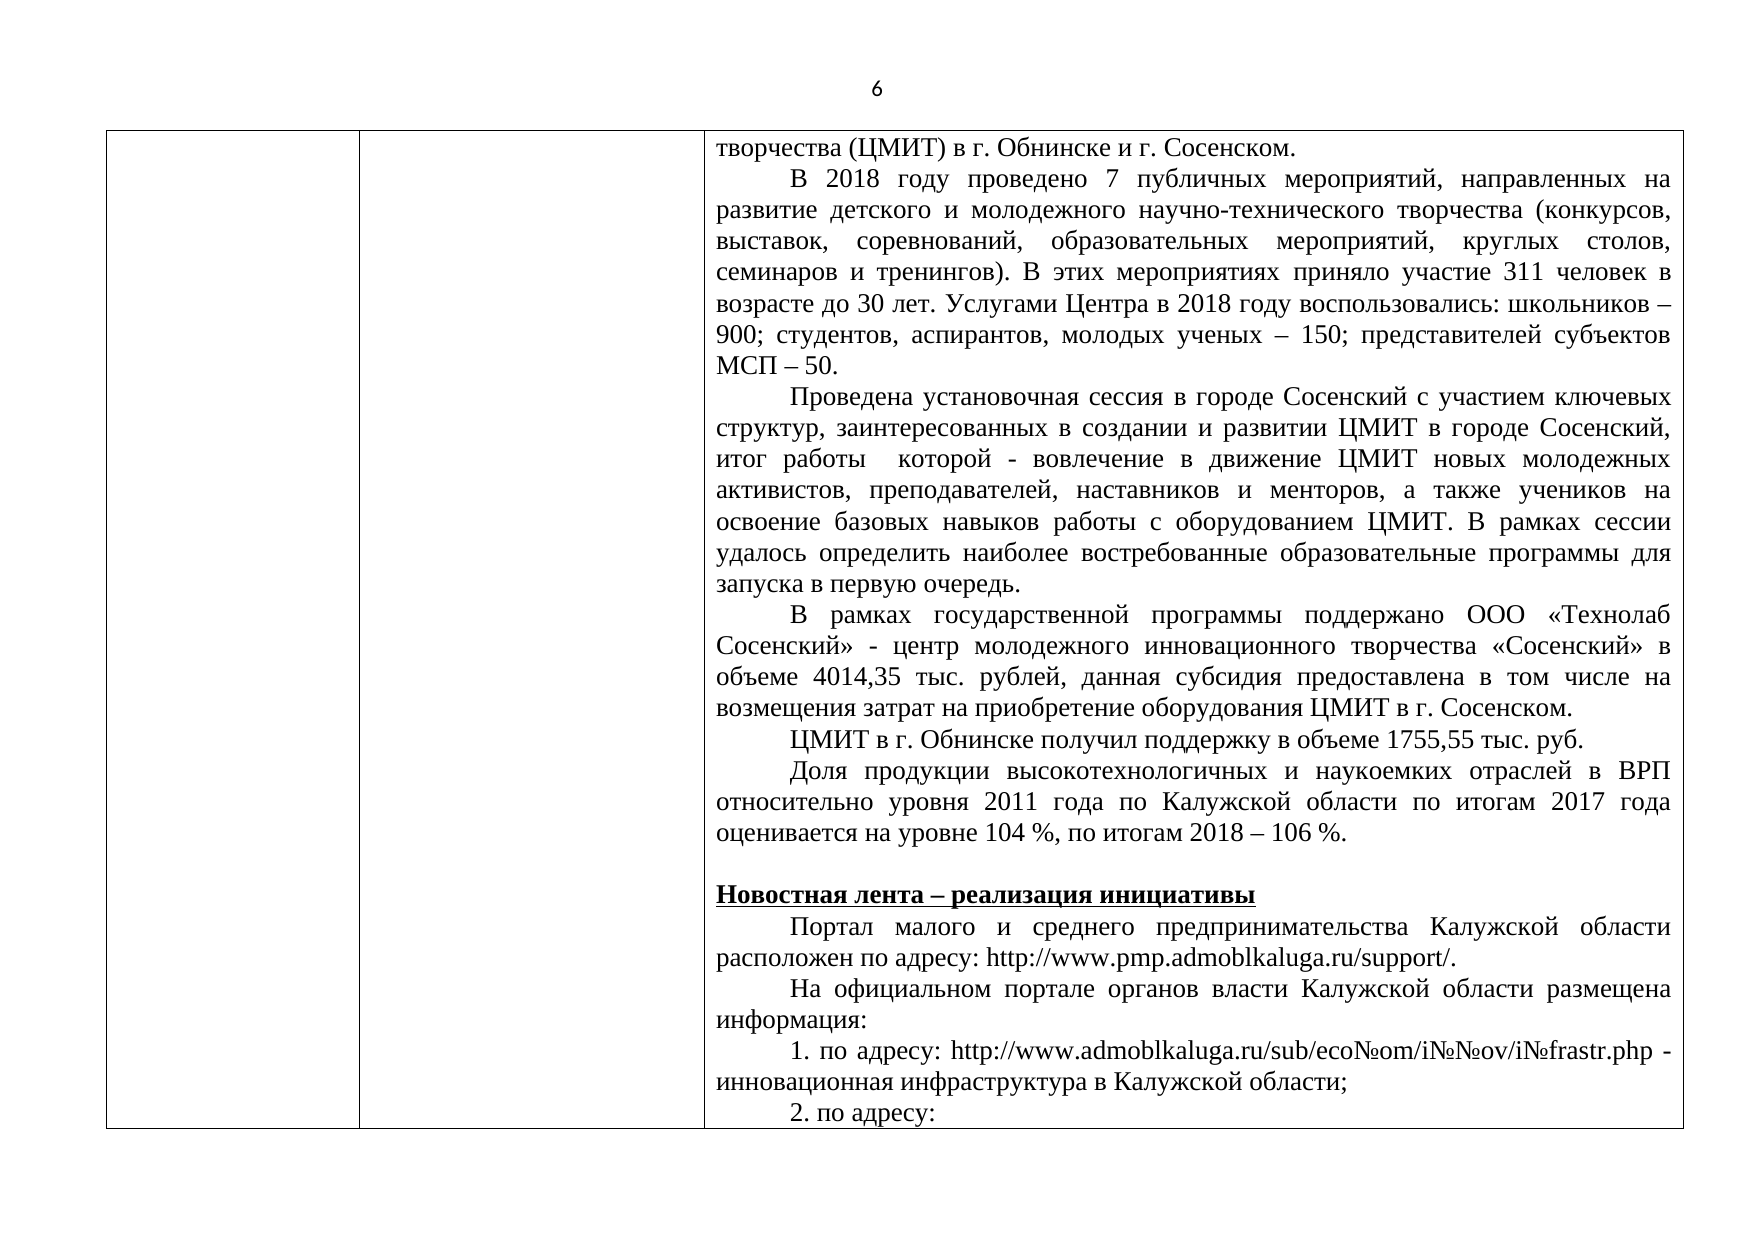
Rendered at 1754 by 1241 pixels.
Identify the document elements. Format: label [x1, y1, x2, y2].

table_cell [360, 131, 704, 1128]
table_cell [107, 131, 359, 1128]
table_cell [705, 131, 1683, 1128]
